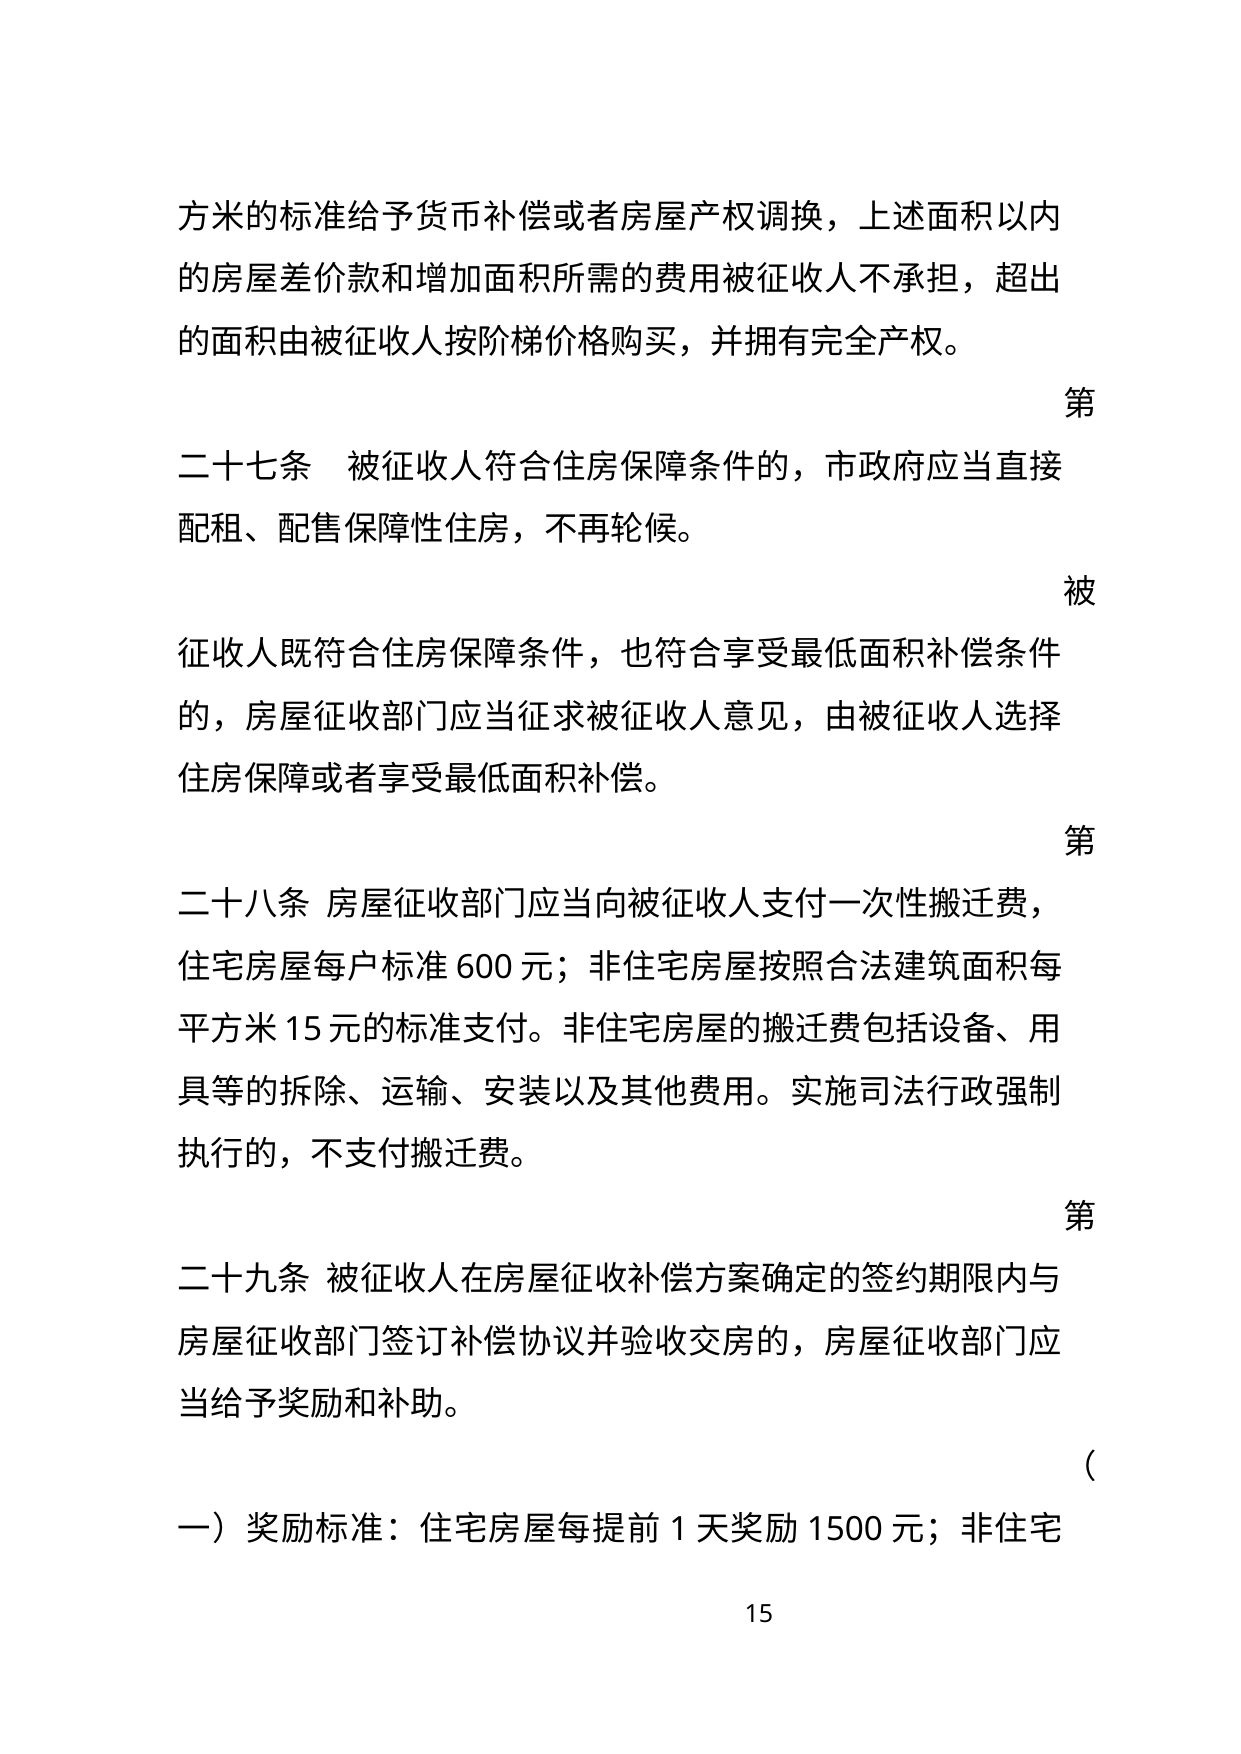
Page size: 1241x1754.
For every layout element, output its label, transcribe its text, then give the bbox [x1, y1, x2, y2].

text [177, 1428, 1063, 1553]
text 被征收人既符合住房保障条件，也符合享受最低面积补偿条件的，房屋征收部门应当征求被征收人意见，由被征收人选择住房保障或者享受最低面积补偿。 [177, 553, 1063, 803]
text 第二十七条 被征收人符合住房保障条件的，市政府应当直接配租、配售保障性住房，不再轮候。 [177, 366, 1063, 553]
text 第二十九条 被征收人在房屋征收补偿方案确定的签约期限内与房屋征收部门签订补偿协议并验收交房的，房屋征收部门应当给予奖励和补助。 [177, 1178, 1063, 1428]
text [177, 178, 1063, 366]
text 第二十八条 房屋征收部门应当向被征收人支付一次性搬迁费，住宅房屋每户标准600元；非住宅房屋按照合法建筑面积每平方米15元的标准支付。非住宅房屋的搬迁费包括设备、用具等的拆除、运输、安装以及其他费用。实施司法行政强制执行的，不支付搬迁费。 [177, 803, 1063, 1178]
